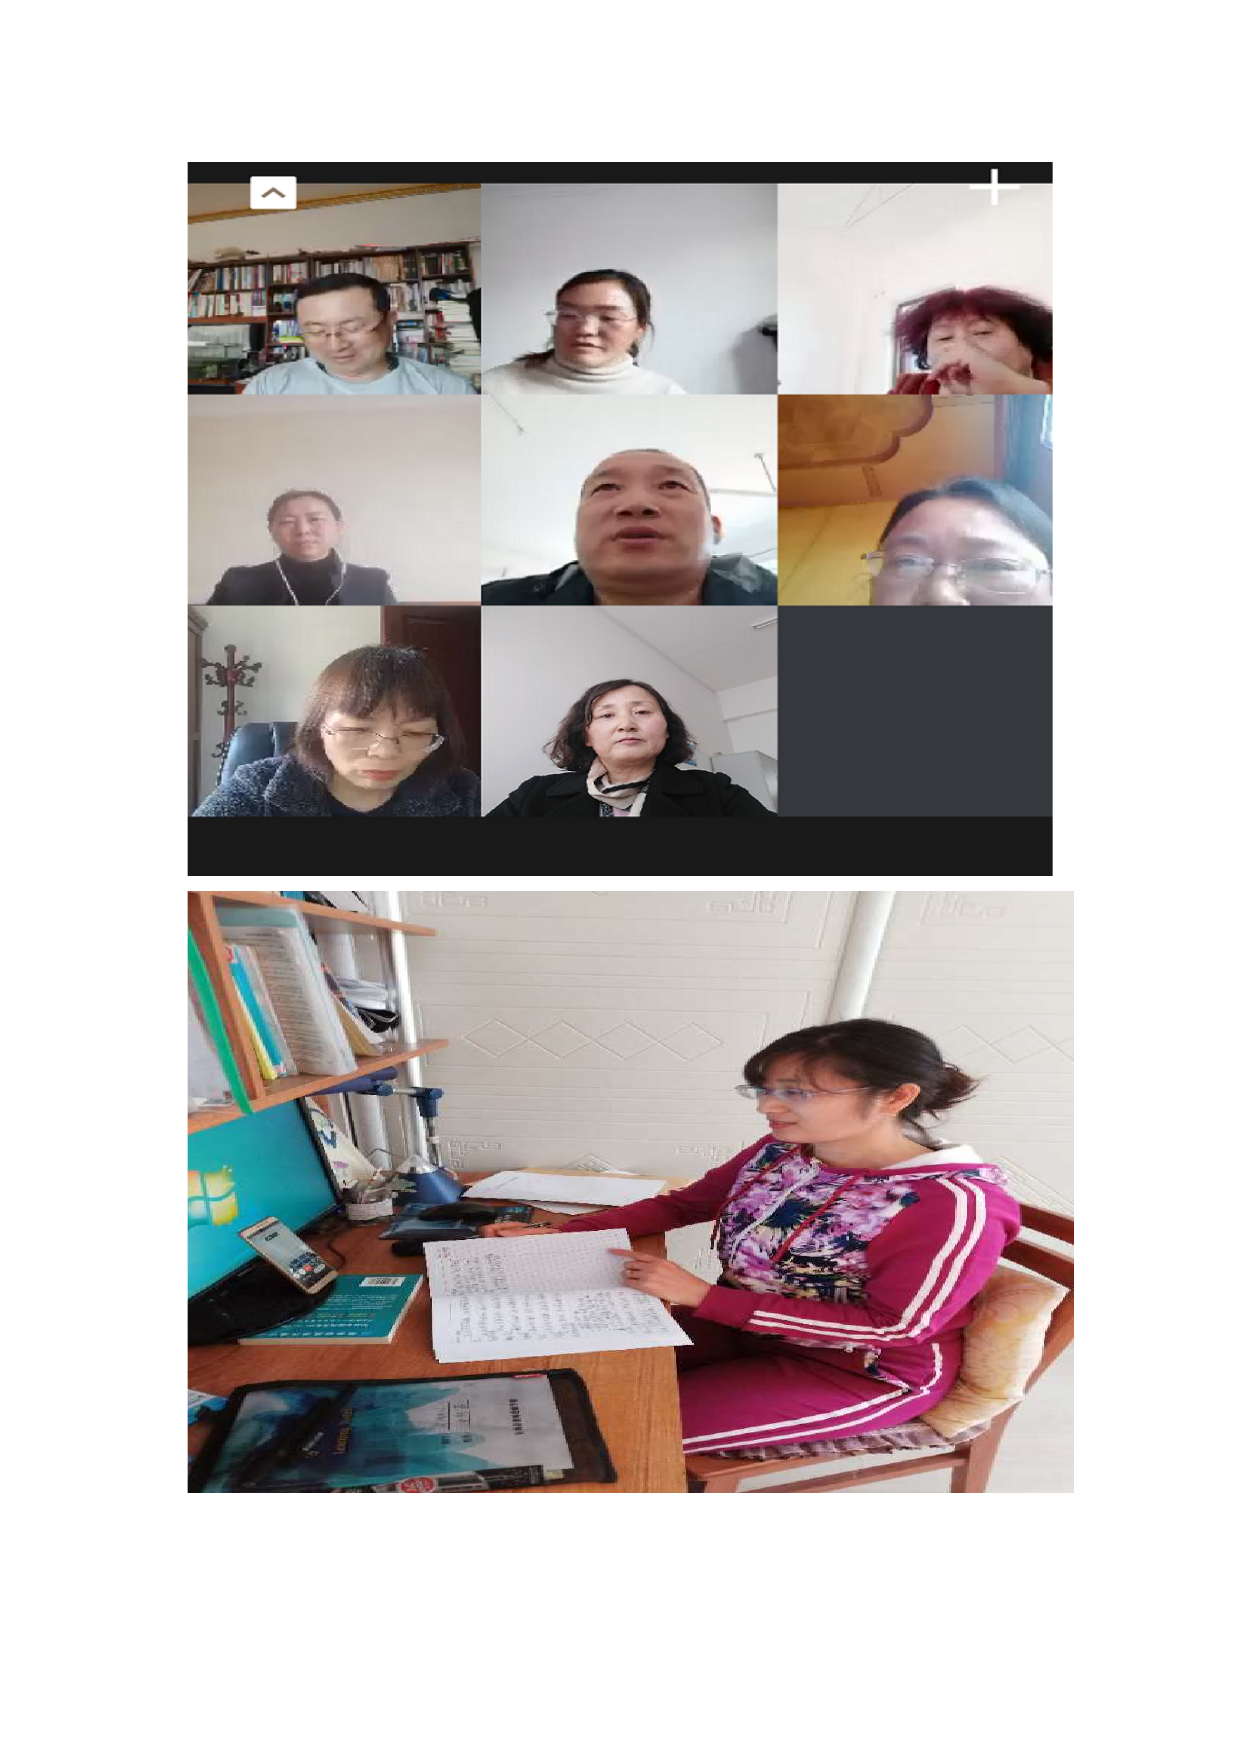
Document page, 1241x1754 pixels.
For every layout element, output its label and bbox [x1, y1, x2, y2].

picture [187, 891, 1074, 1493]
picture [187, 162, 1053, 876]
